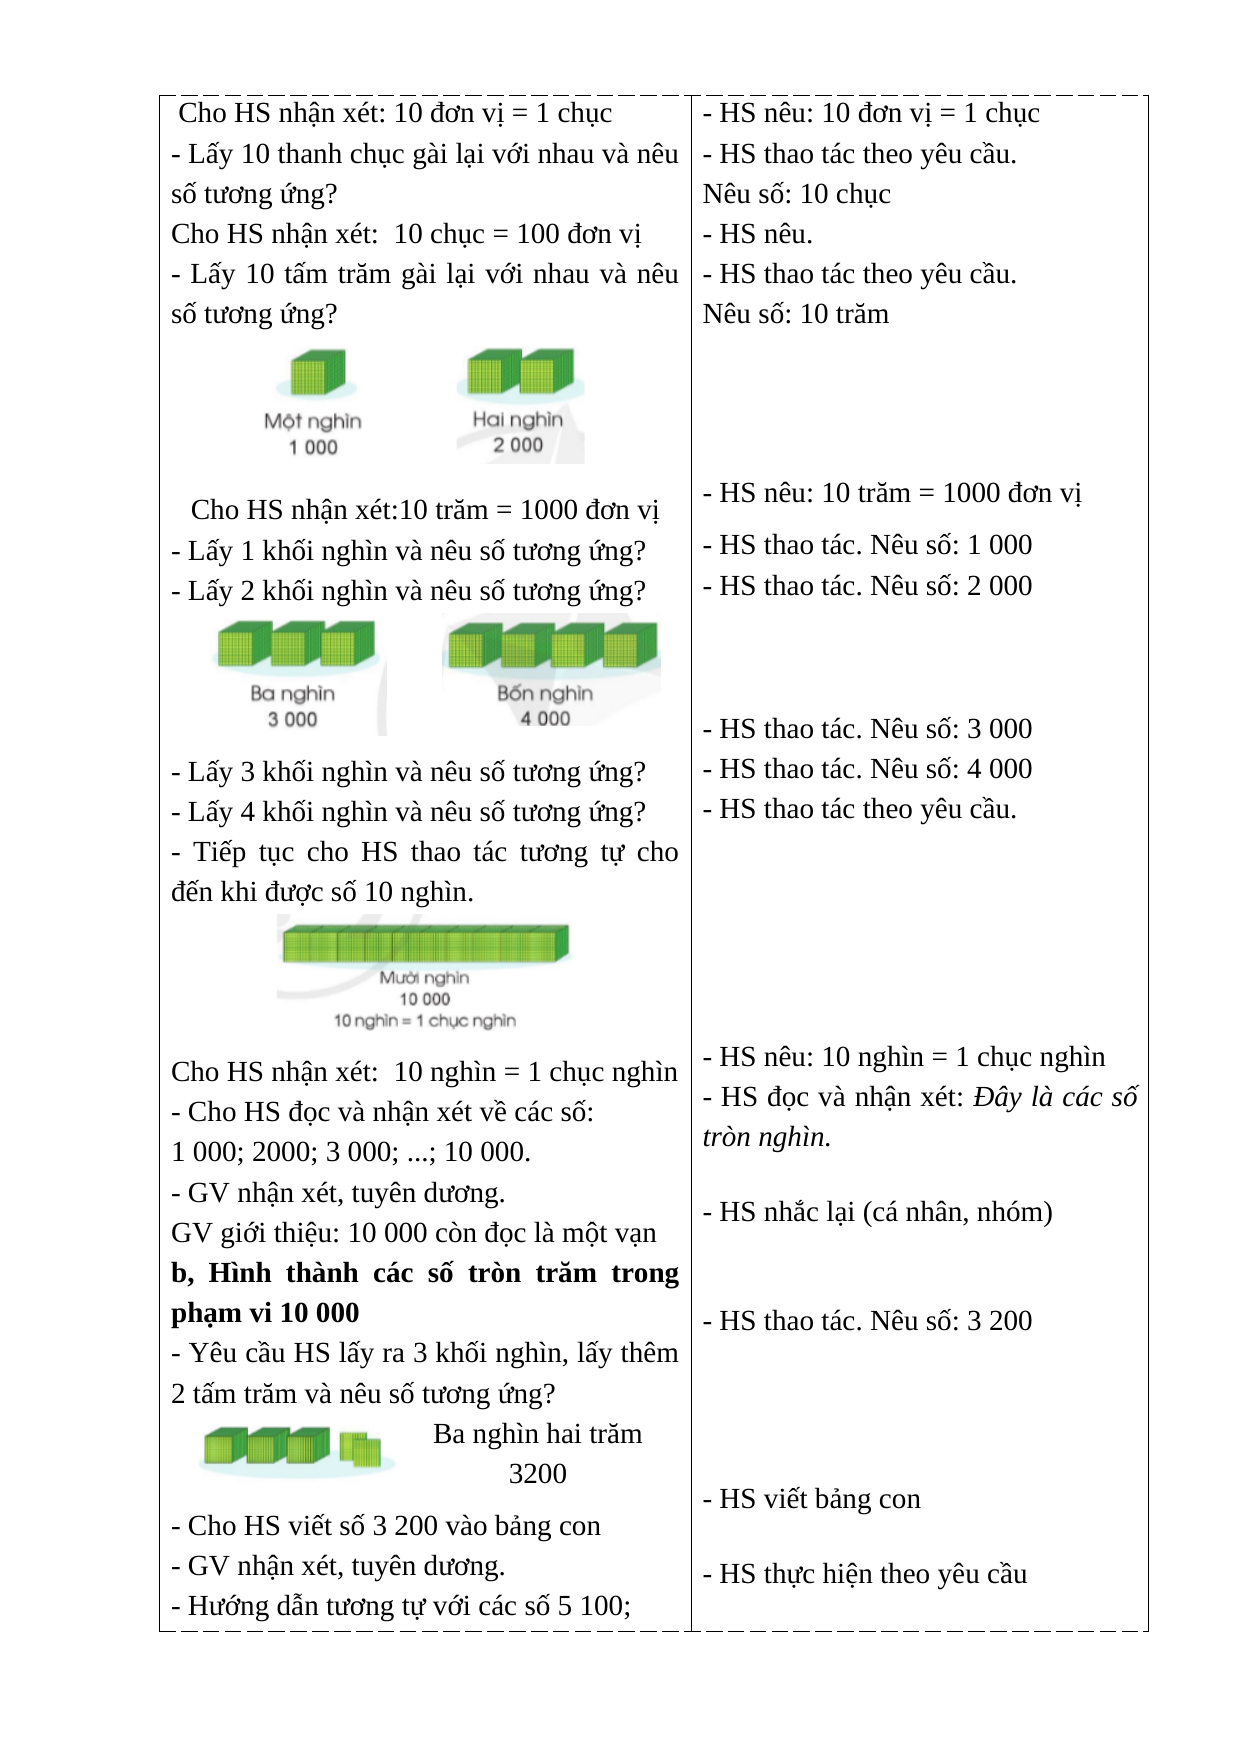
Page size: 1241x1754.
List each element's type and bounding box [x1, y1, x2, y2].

table_cell [692, 95, 1148, 1631]
picture [441, 613, 661, 726]
picture [276, 914, 574, 1036]
picture [257, 336, 371, 475]
table_cell [160, 95, 691, 1631]
picture [456, 336, 585, 464]
picture [208, 613, 387, 736]
picture [198, 1416, 401, 1486]
